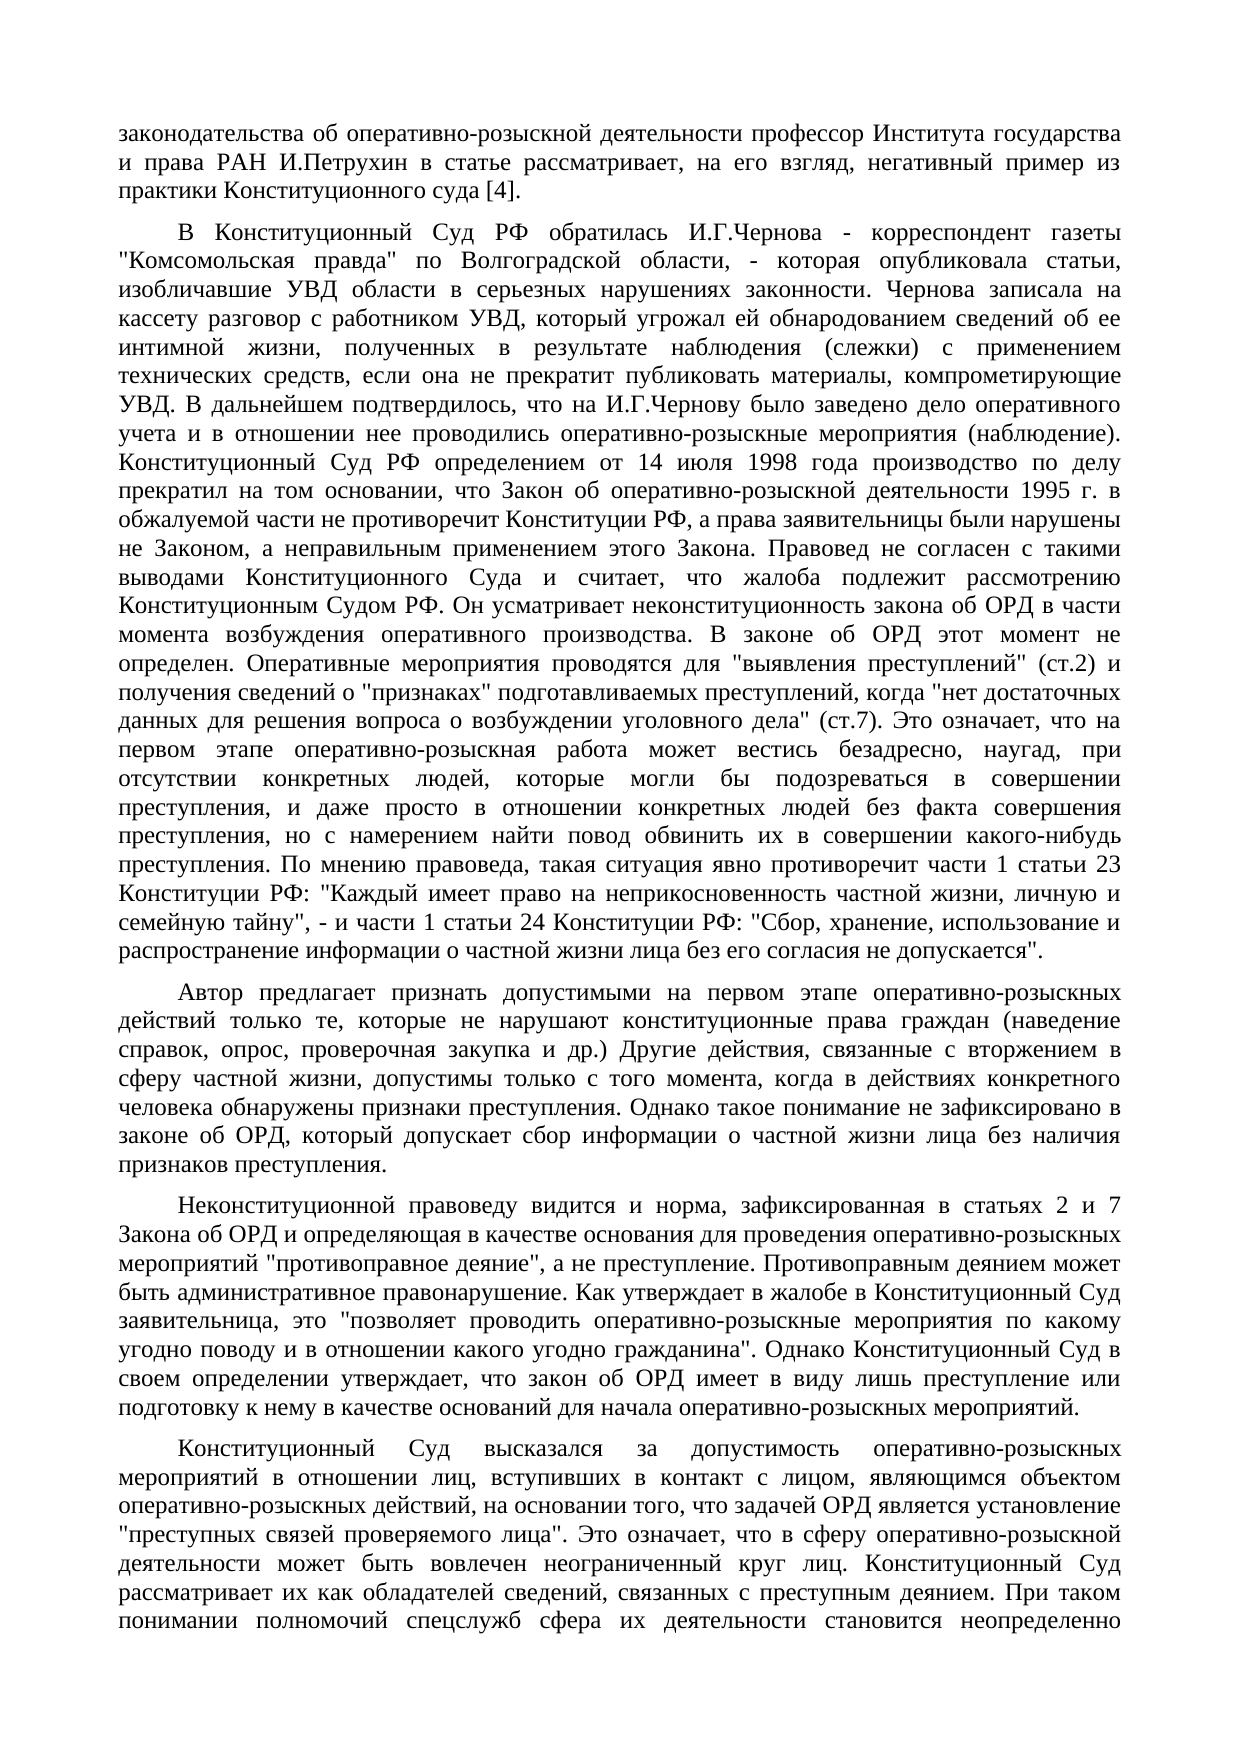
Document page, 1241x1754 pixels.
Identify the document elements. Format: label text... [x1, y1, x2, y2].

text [118, 1433, 1122, 1634]
text Автор предлагает признать допустимыми на первом этапе оперативно-розыскных действий только те, которые не нарушают конституционные права граждан (наведение справок, опрос, проверочная закупка и др.) Другие действия, связанные с вторжением в сферу частной жизни, допустимы только с того момента, когда в действиях конкретного человека обнаружены признаки преступления. Однако такое понимание не зафиксировано в законе об ОРД, который допускает сбор информации о частной жизни лица без наличия признаков преступления. [118, 977, 1122, 1178]
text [118, 118, 1122, 204]
text В Конституционный Суд РФ обратилась И.Г.Чернова - корреспондент газеты "Комсомольская правда" по Волгоградской области, - которая опубликовала статьи, изобличавшие УВД области в серьезных нарушениях законности. Чернова записала на кассету разговор с работником УВД, который угрожал ей обнародованием сведений об ее интимной жизни, полученных в результате наблюдения (слежки) с применением технических средств, если она не прекратит публиковать материалы, компрометирующие УВД. В дальнейшем подтвердилось, что на И.Г.Чернову было заведено дело оперативного учета и в отношении нее проводились оперативно-розыскные мероприятия (наблюдение). Конституционный Суд РФ определением от 14 июля 1998 года производство по делу прекратил на том основании, что Закон об оперативно-розыскной деятельности 1995 г. в обжалуемой части не противоречит Конституции РФ, а права заявительницы были нарушены не Законом, а неправильным применением этого Закона. Правовед не согласен с такими выводами Конституционного Суда и считает, что жалоба подлежит рассмотрению Конституционным Судом РФ. Он усматривает неконституционность закона об ОРД в части момента возбуждения оперативного производства. В законе об ОРД этот момент не определен. Оперативные мероприятия проводятся для "выявления преступлений" (ст.2) и получения сведений о "признаках" подготавливаемых преступлений, когда "нет достаточных данных для решения вопроса о возбуждении уголовного дела" (ст.7). Это означает, что на первом этапе оперативно-розыскная работа может вестись безадресно, наугад, при отсутствии конкретных людей, которые могли бы подозреваться в совершении преступления, и даже просто в отношении конкретных людей без факта совершения преступления, но с намерением найти повод обвинить их в совершении какого-нибудь преступления. По мнению правоведа, такая ситуация явно противоречит части 1 статьи 23 Конституции РФ: "Каждый имеет право на неприкосновенность частной жизни, личную и семейную тайну", - и части 1 статьи 24 Конституции РФ: "Сбор, хранение, использование и распространение информации о частной жизни лица без его согласия не допускается". [118, 217, 1122, 964]
text Неконституционной правоведу видится и норма, зафиксированная в статьях 2 и 7 Закона об ОРД и определяющая в качестве основания для проведения оперативно-розыскных мероприятий "противоправное деяние", а не преступление. Противоправным деянием может быть административное правонарушение. Как утверждает в жалобе в Конституционный Суд заявительница, это "позволяет проводить оперативно-розыскные мероприятия по какому угодно поводу и в отношении какого угодно гражданина". Однако Конституционный Суд в своем определении утверждает, что закон об ОРД имеет в виду лишь преступление или подготовку к нему в качестве оснований для начала оперативно-розыскных мероприятий. [118, 1191, 1122, 1421]
